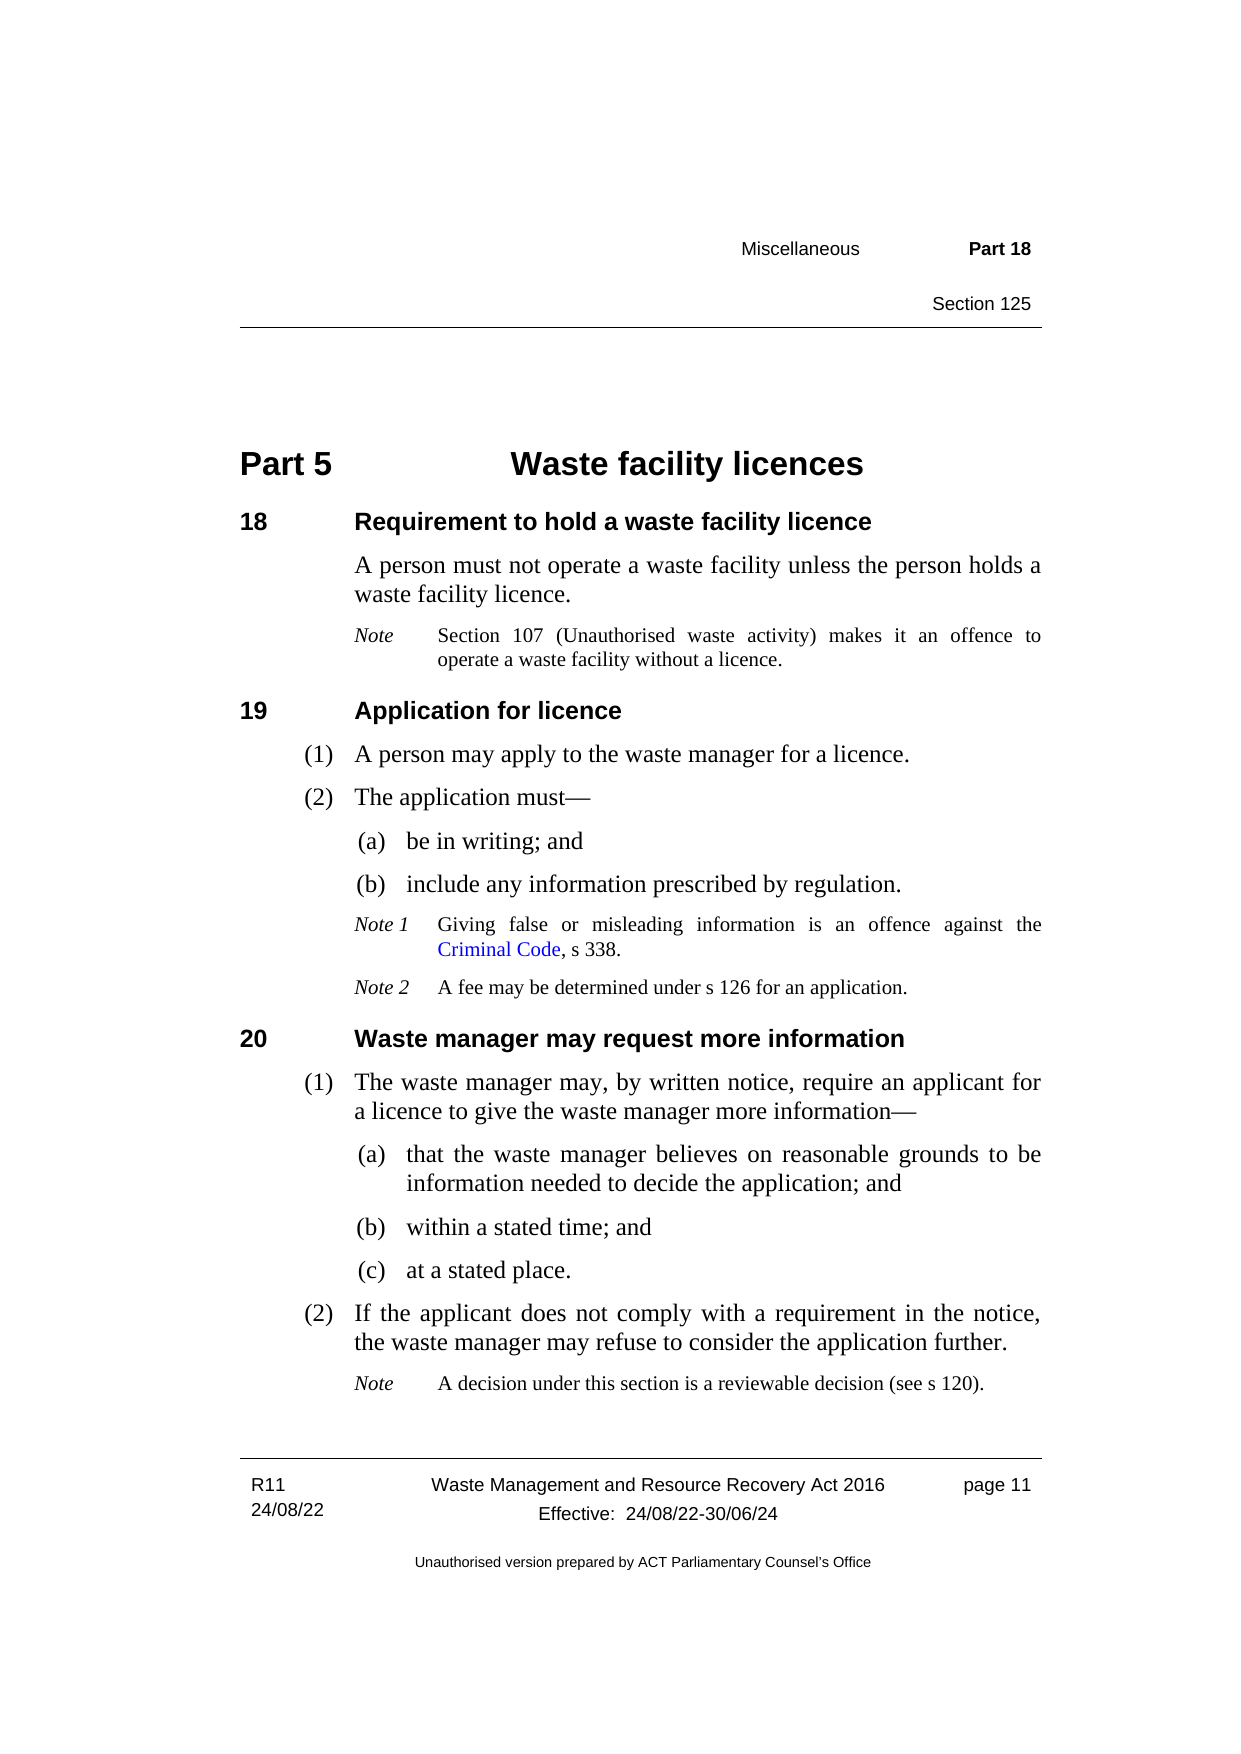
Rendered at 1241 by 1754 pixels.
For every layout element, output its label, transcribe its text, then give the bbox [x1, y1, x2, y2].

text 18 Requirement to hold a waste facility licence [239, 507, 1042, 536]
text (b) within a stated time; and [239, 1212, 1042, 1240]
text (1) The waste manager may, by written notice, require an applicant for a licence to give the waste manager more information— [239, 1067, 1042, 1125]
text 19 Application for licence [239, 696, 1042, 724]
text Note 1 Giving false or misleading information is an offence against the Criminal Code, s 338. [354, 912, 1042, 961]
text Part 5 Waste facility licences [239, 444, 1042, 482]
text Note 2 A fee may be determined under s 126 for an application. [354, 975, 1042, 999]
text (c) at a stated place. [239, 1255, 1042, 1284]
text 20 Waste manager may request more information [239, 1024, 1042, 1053]
text (b) include any information prescribed by regulation. [239, 869, 1042, 898]
text (1) A person may apply to the waste manager for a licence. [239, 739, 1042, 768]
text A person must not operate a waste facility unless the person holds a waste facility licence. [354, 551, 1042, 608]
text (a) be in writing; and [239, 826, 1042, 854]
text Note A decision under this section is a reviewable decision (see s 120). [354, 1370, 1042, 1394]
text (2) The application must— [239, 782, 1042, 811]
text (a) that the waste manager believes on reasonable grounds to be information needed to decide the application; and [239, 1139, 1042, 1197]
text (2) If the applicant does not comply with a requirement in the notice, the waste manager may refuse to consider the application further. [239, 1298, 1042, 1356]
text Note Section 107 (Unauthorised waste activity) makes it an offence to operate a waste facility without a licence. [354, 623, 1042, 671]
